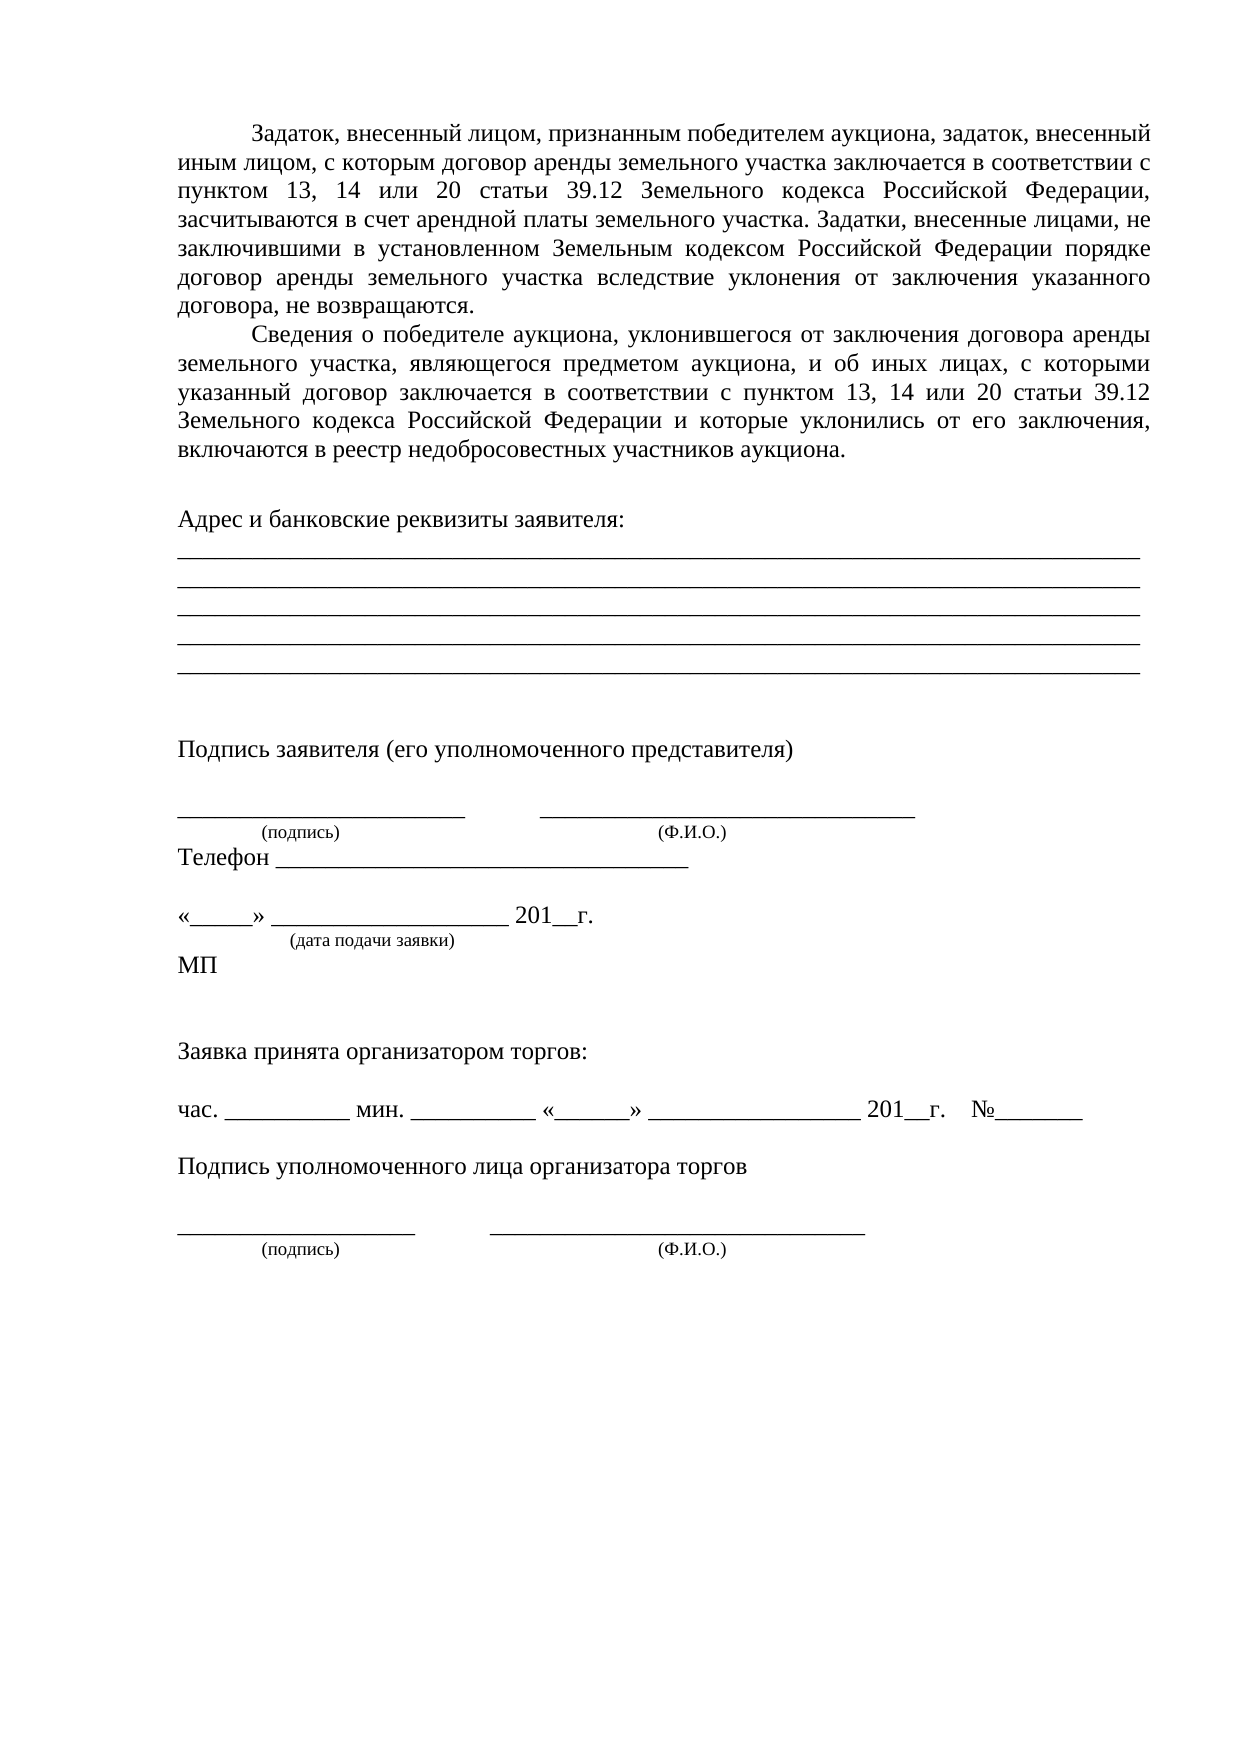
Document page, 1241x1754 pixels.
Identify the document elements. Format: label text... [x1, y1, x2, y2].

text (подпись) (Ф.И.О.) [177, 821, 1152, 842]
text ___________________ ______________________________ [177, 1209, 1152, 1237]
text Подпись уполномоченного лица организатора торгов [177, 1151, 1152, 1180]
text Заявка принята организатором торгов: [177, 1036, 1152, 1065]
text _______________________ ______________________________ [177, 792, 1152, 821]
text Подпись заявителя (его уполномоченного представителя) [177, 734, 1152, 763]
text Задаток, внесенный лицом, признанным победителем аукциона, задаток, внесенный иным лицом, с которым договор аренды земельного участка заключается в соответствии с пунктом 13, 14 или 20 статьи 39.12 Земельного кодекса Российской Федерации, засчитываются в счет арендной платы земельного участка. Задатки, внесенные лицами, не заключившими в установленном Земельным кодексом Российской Федерации порядке договор аренды земельного участка вследствие уклонения от заключения указанного договора, не возвращаются. [177, 118, 1152, 319]
text (подпись) (Ф.И.О.) [177, 1237, 1152, 1259]
text Сведения о победителе аукциона, уклонившегося от заключения договора аренды земельного участка, являющегося предметом аукциона, и об иных лицах, с которыми указанный договор заключается в соответствии с пунктом 13, 14 или 20 статьи 39.12 Земельного кодекса Российской Федерации и которые уклонились от его заключения, включаются в реестр недобросовестных участников аукциона. [177, 319, 1152, 463]
text МП [177, 950, 1152, 979]
text (дата подачи заявки) [177, 928, 1152, 950]
text Телефон _________________________________ [177, 842, 1152, 871]
text час. __________ мин. __________ «______» _________________ 201__г. №_______ [177, 1094, 1152, 1122]
text Адрес и банковские реквизиты заявителя: _____________________________________________________________________________ [177, 504, 1152, 562]
text ____________________________________________________________________________________________________________________________________________________________________________________________________________________________________________________________________________________________________________________ [177, 562, 1152, 677]
text «_____» ___________________ 201__г. [177, 900, 1152, 928]
